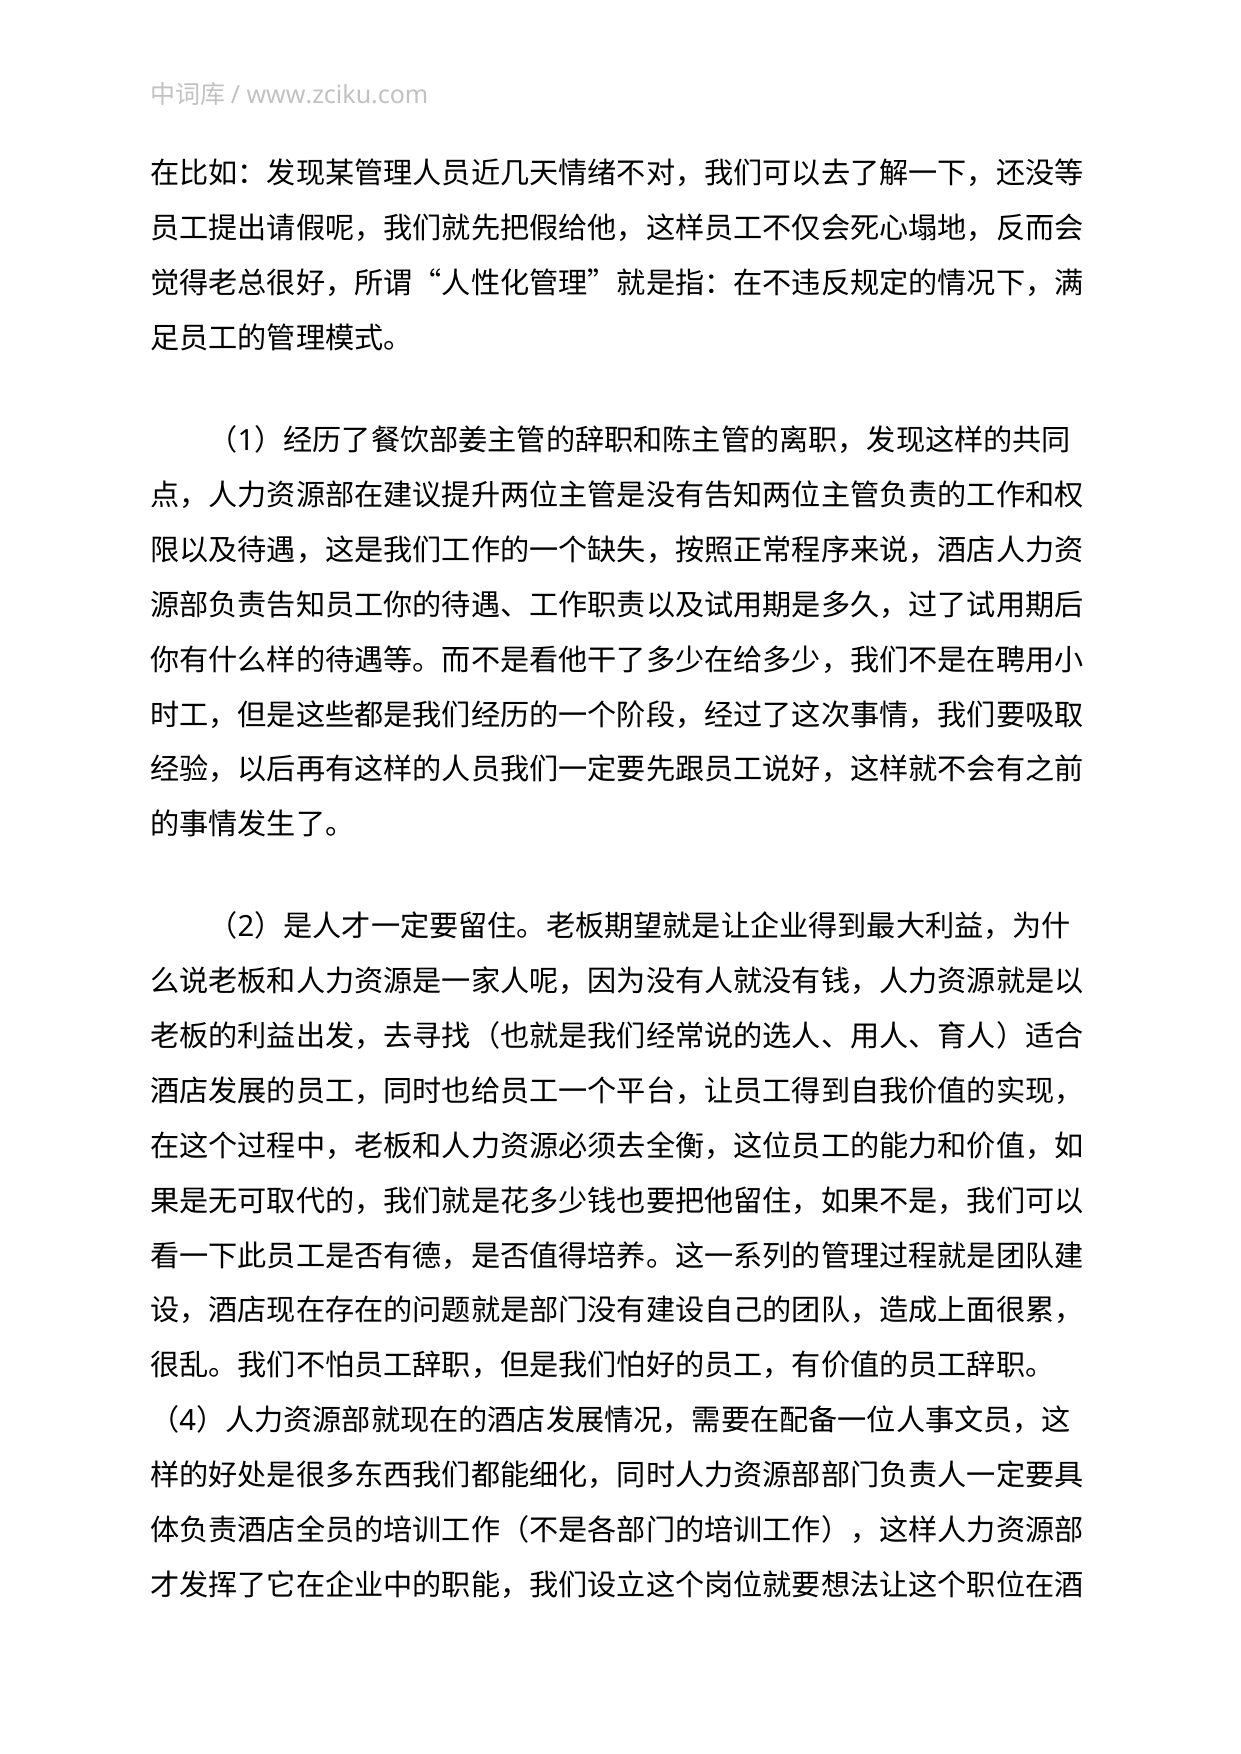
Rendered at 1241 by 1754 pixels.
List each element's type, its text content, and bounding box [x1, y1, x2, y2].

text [150, 150, 1090, 357]
text （1）经历了餐饮部姜主管的辞职和陈主管的离职，发现这样的共同点，人力资源部在建议提升两位主管是没有告知两位主管负责的工作和权限以及待遇，这是我们工作的一个缺失，按照正常程序来说，酒店人力资源部负责告知员工你的待遇、工作职责以及试用期是多久，过了试用期后你有什么样的待遇等。而不是看他干了多少在给多少，我们不是在聘用小时工，但是这些都是我们经历的一个阶段，经过了这次事情，我们要吸取经验，以后再有这样的人员我们一定要先跟员工说好，这样就不会有之前的事情发生了。 [150, 416, 1090, 843]
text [150, 903, 1090, 1604]
